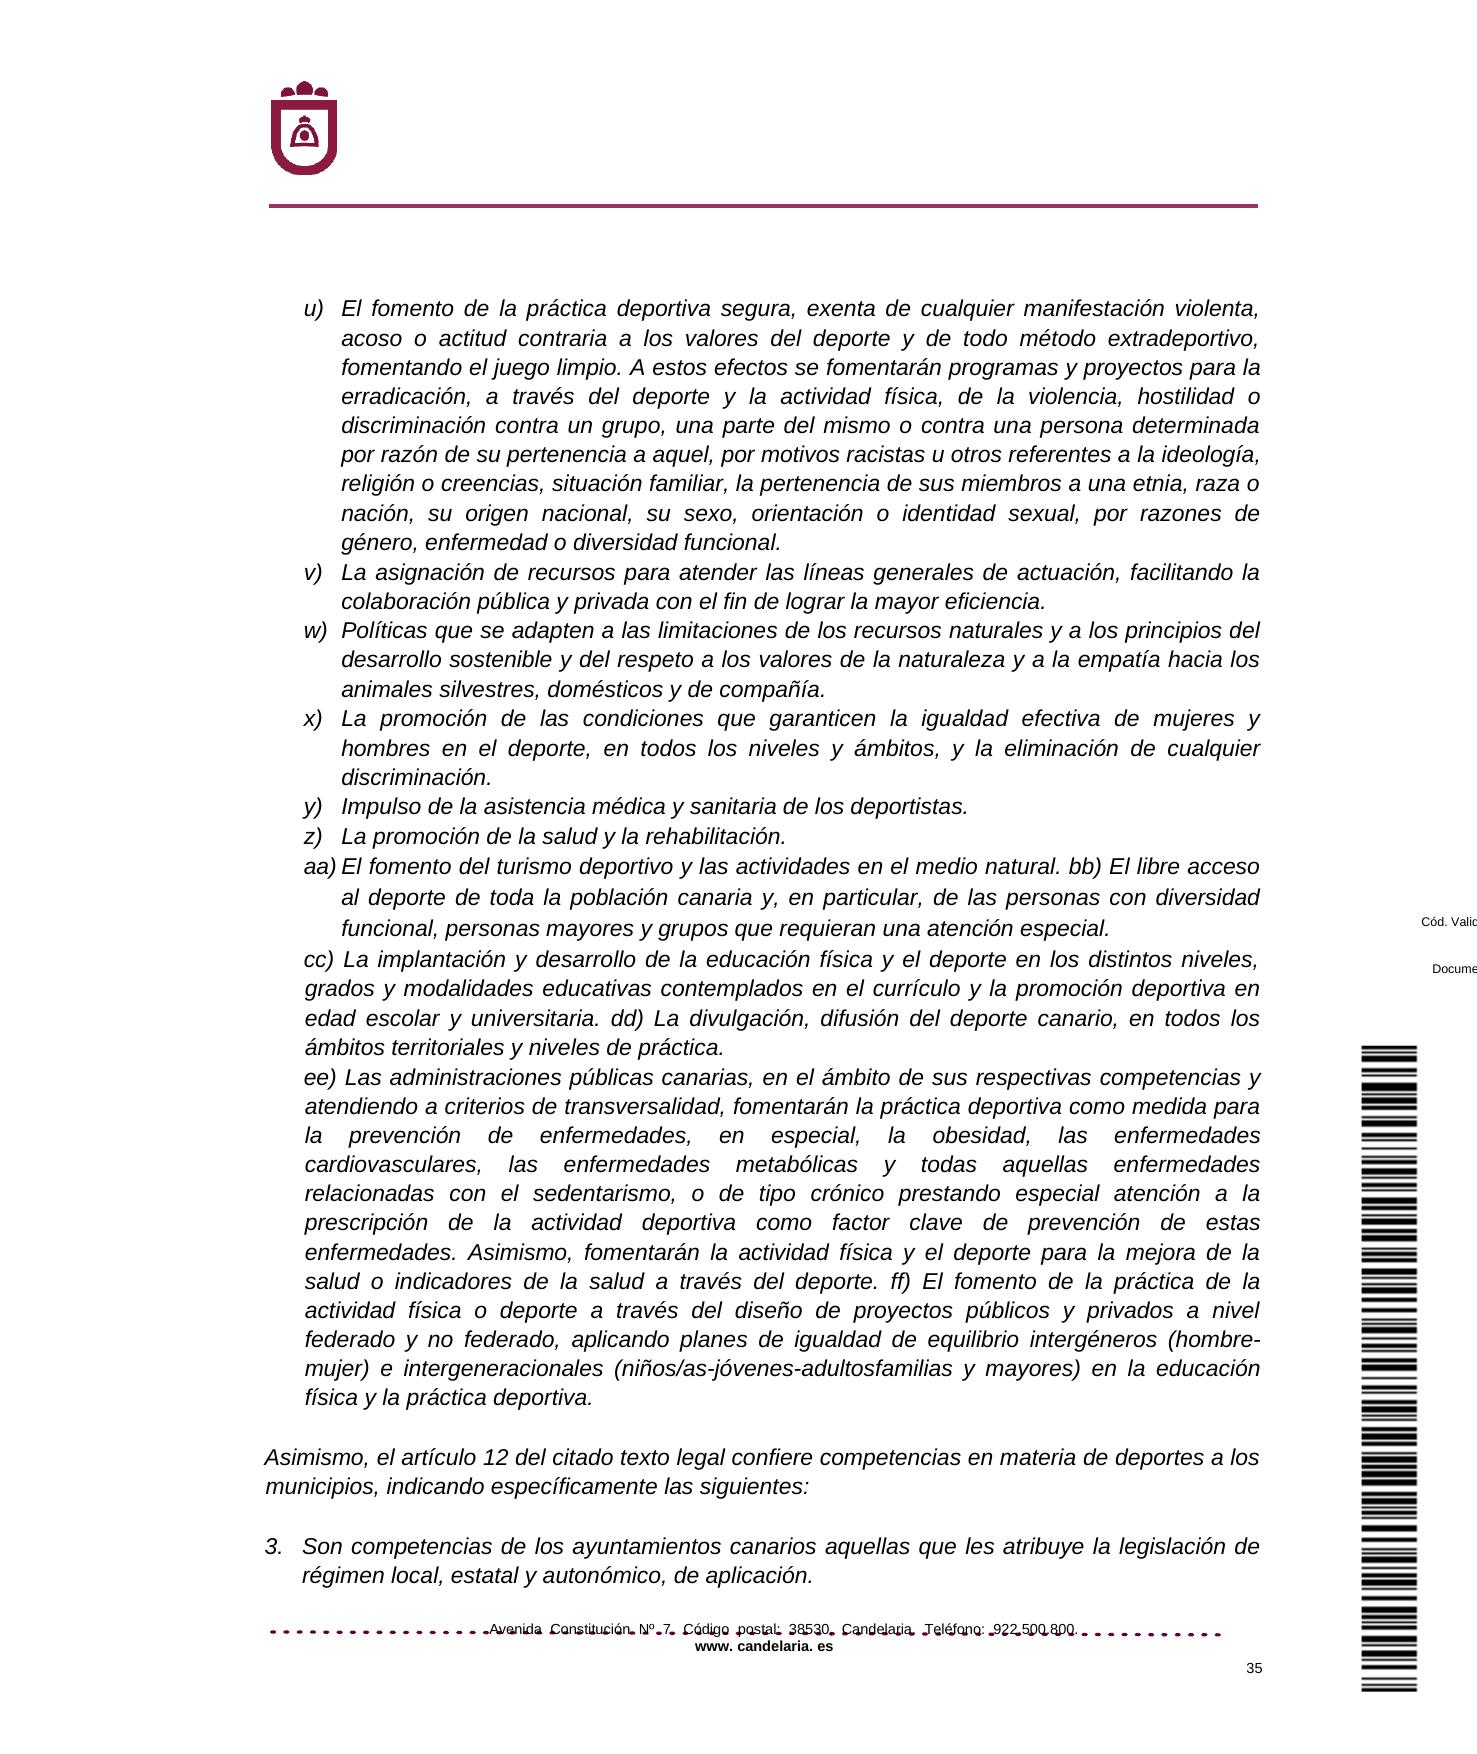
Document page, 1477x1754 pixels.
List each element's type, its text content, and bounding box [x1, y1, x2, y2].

list La asignación de recursos para atender las líneas generales de actuación, facilitando la colaboración pública y privada con el fin de lograr la mayor eficiencia. [303, 558, 1263, 614]
picture [271, 81, 337, 175]
text ee) Las administraciones públicas canarias, en el ámbito de sus respectivas competencias y atendiendo a criterios de transversalidad, fomentarán la práctica deportiva como medida para la prevención de enfermedades, en especial, la obesidad, las enfermedades cardiovasculares, las enfermedades metabólicas y todas aquellas enfermedades relacionadas con el sedentarismo, o de tipo crónico prestando especial atención a la prescripción de la actividad deportiva como factor clave de prevención de estas enfermedades. Asimismo, fomentarán la actividad física y el deporte para la mejora de la salud o indicadores de la salud a través del deporte. ff) El fomento de la práctica de la actividad física o deporte a través del diseño de proyectos públicos y privados a nivel federado y no federado, aplicando planes de igualdad de equilibrio intergéneros (hombre-mujer) e intergeneracionales (niños/as-jóvenes-adultosfamilias y mayores) en la educación física y la práctica deportiva. [303, 1063, 1263, 1411]
list El fomento del turismo deportivo y las actividades en el medio natural. bb) El libre acceso al deporte de toda la población canaria y, en particular, de las personas con diversidad funcional, personas mayores y grupos que requieran una atención especial. [303, 853, 1263, 941]
list Impulso de la asistencia médica y sanitaria de los deportistas. [303, 793, 1263, 820]
text Asimismo, el artículo 12 del citado texto legal confiere competencias en materia de deportes a los municipios, indicando específicamente las siguientes: [264, 1444, 1263, 1499]
list Políticas que se adapten a las limitaciones de los recursos naturales y a los principios del desarrollo sostenible y del respeto a los valores de la naturaleza y a la empatía hacia los animales silvestres, domésticos y de compañía. [303, 617, 1263, 702]
list El fomento de la práctica deportiva segura, exenta de cualquier manifestación violenta, acoso o actitud contraria a los valores del deporte y de todo método extradeportivo, fomentando el juego limpio. A estos efectos se fomentarán programas y proyectos para la erradicación, a través del deporte y la actividad física, de la violencia, hostilidad o discriminación contra un grupo, una parte del mismo o contra una persona determinada por razón de su pertenencia a aquel, por motivos racistas u otros referentes a la ideología, religión o creencias, situación familiar, la pertenencia de sus miembros a una etnia, raza o nación, su origen nacional, su sexo, orientación o identidad sexual, por razones de género, enfermedad o diversidad funcional. [303, 295, 1263, 555]
text cc) La implantación y desarrollo de la educación física y el deporte en los distintos niveles, grados y modalidades educativas contemplados en el currículo y la promoción deportiva en edad escolar y universitaria. dd) La divulgación, difusión del deporte canario, en todos los ámbitos territoriales y niveles de práctica. [303, 946, 1263, 1060]
list La promoción de la salud y la rehabilitación. [303, 823, 1263, 849]
list Son competencias de los ayuntamientos canarios aquellas que les atribuye la legislación de régimen local, estatal y autonómico, de aplicación. [264, 1533, 1263, 1588]
list La promoción de las condiciones que garanticen la igualdad efectiva de mujeres y hombres en el deporte, en todos los niveles y ámbitos, y la eliminación de cualquier discriminación. [303, 705, 1263, 790]
picture [1362, 1046, 1420, 1691]
